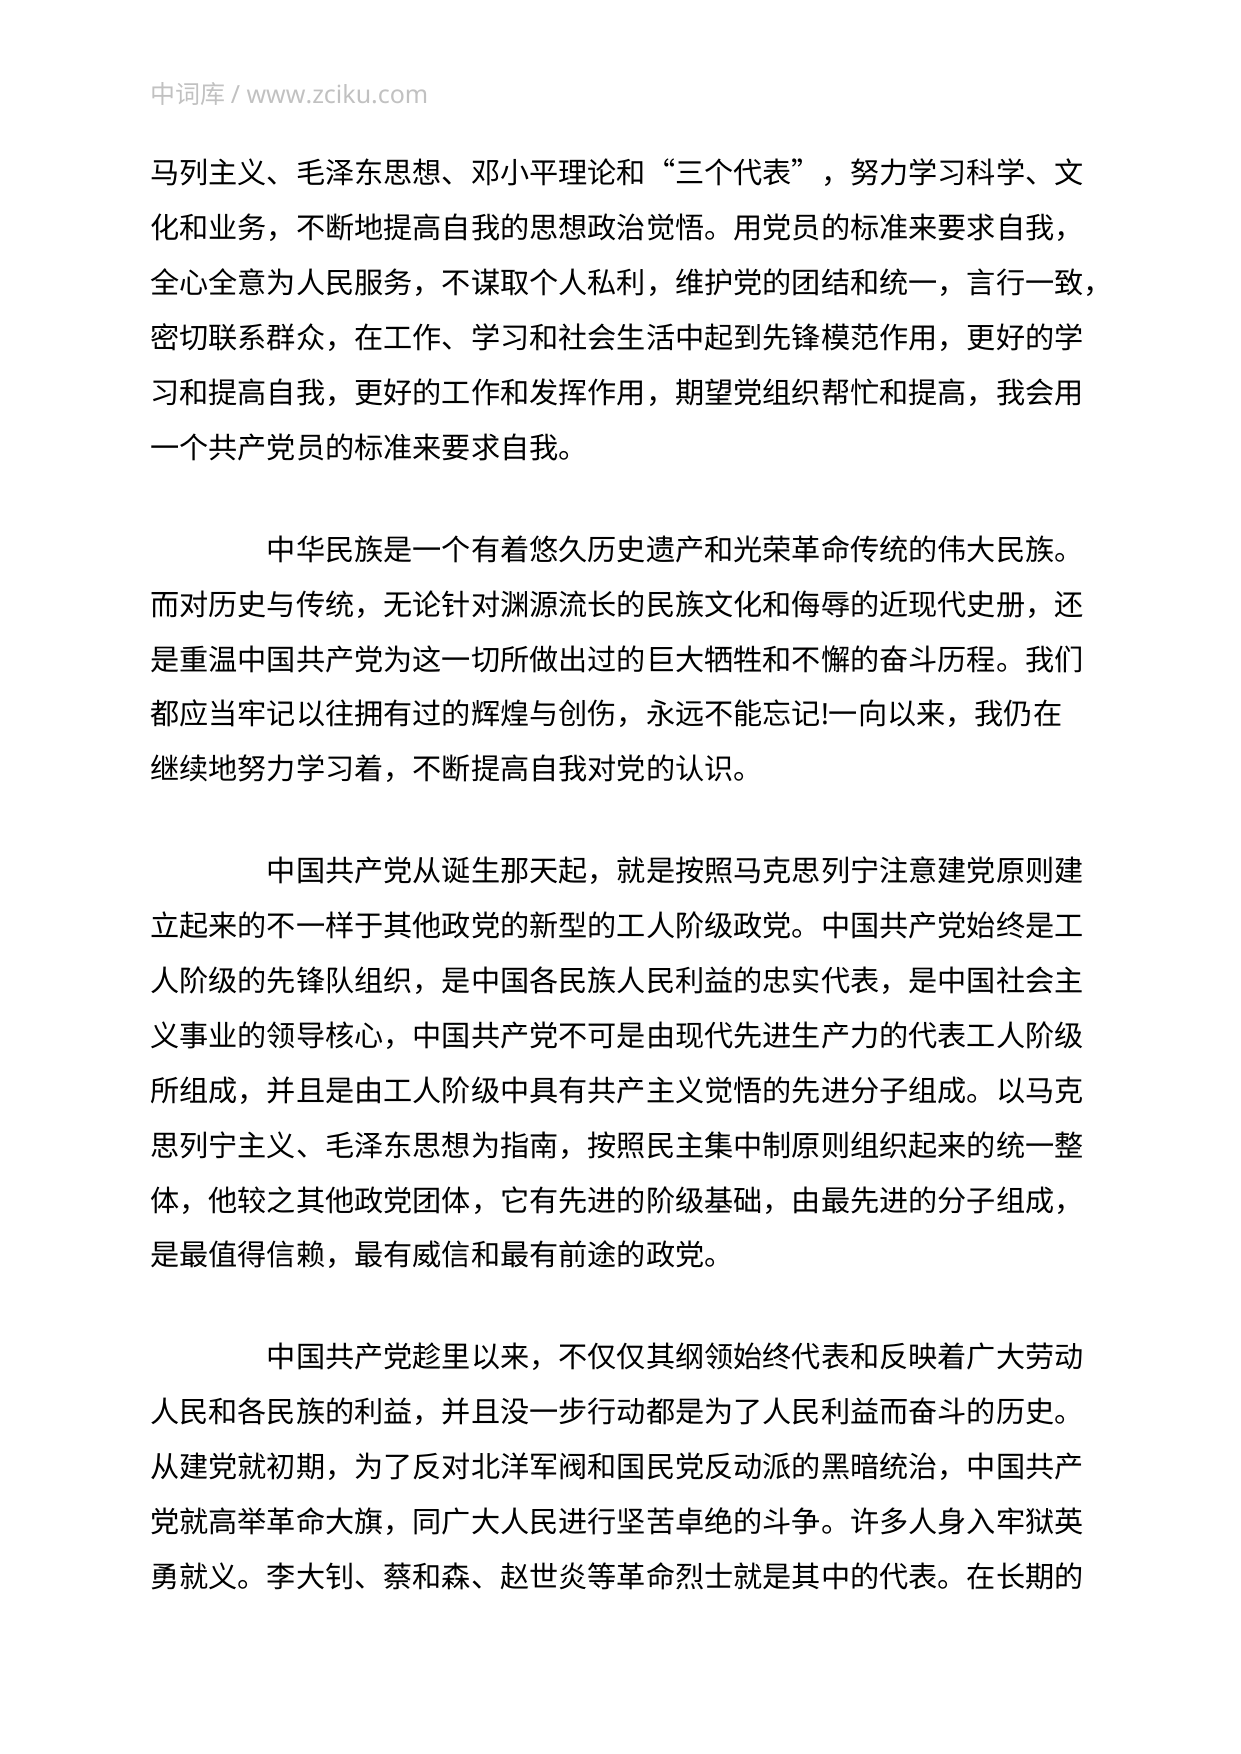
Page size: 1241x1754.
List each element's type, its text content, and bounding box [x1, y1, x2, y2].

text 中华民族是一个有着悠久历史遗产和光荣革命传统的伟大民族。而对历史与传统，无论针对渊源流长的民族文化和侮辱的近现代史册，还是重温中国共产党为这一切所做出过的巨大牺牲和不懈的奋斗历程。我们都应当牢记以往拥有过的辉煌与创伤，永远不能忘记!一向以来，我仍在继续地努力学习着，不断提高自我对党的认识。 [150, 526, 1090, 788]
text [150, 1334, 1090, 1596]
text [150, 150, 1090, 467]
text 中国共产党从诞生那天起，就是按照马克思列宁注意建党原则建立起来的不一样于其他政党的新型的工人阶级政党。中国共产党始终是工人阶级的先锋队组织，是中国各民族人民利益的忠实代表，是中国社会主义事业的领导核心，中国共产党不可是由现代先进生产力的代表工人阶级所组成，并且是由工人阶级中具有共产主义觉悟的先进分子组成。以马克思列宁主义、毛泽东思想为指南，按照民主集中制原则组织起来的统一整体，他较之其他政党团体，它有先进的阶级基础，由最先进的分子组成，是最值得信赖，最有威信和最有前途的政党。 [150, 848, 1090, 1274]
